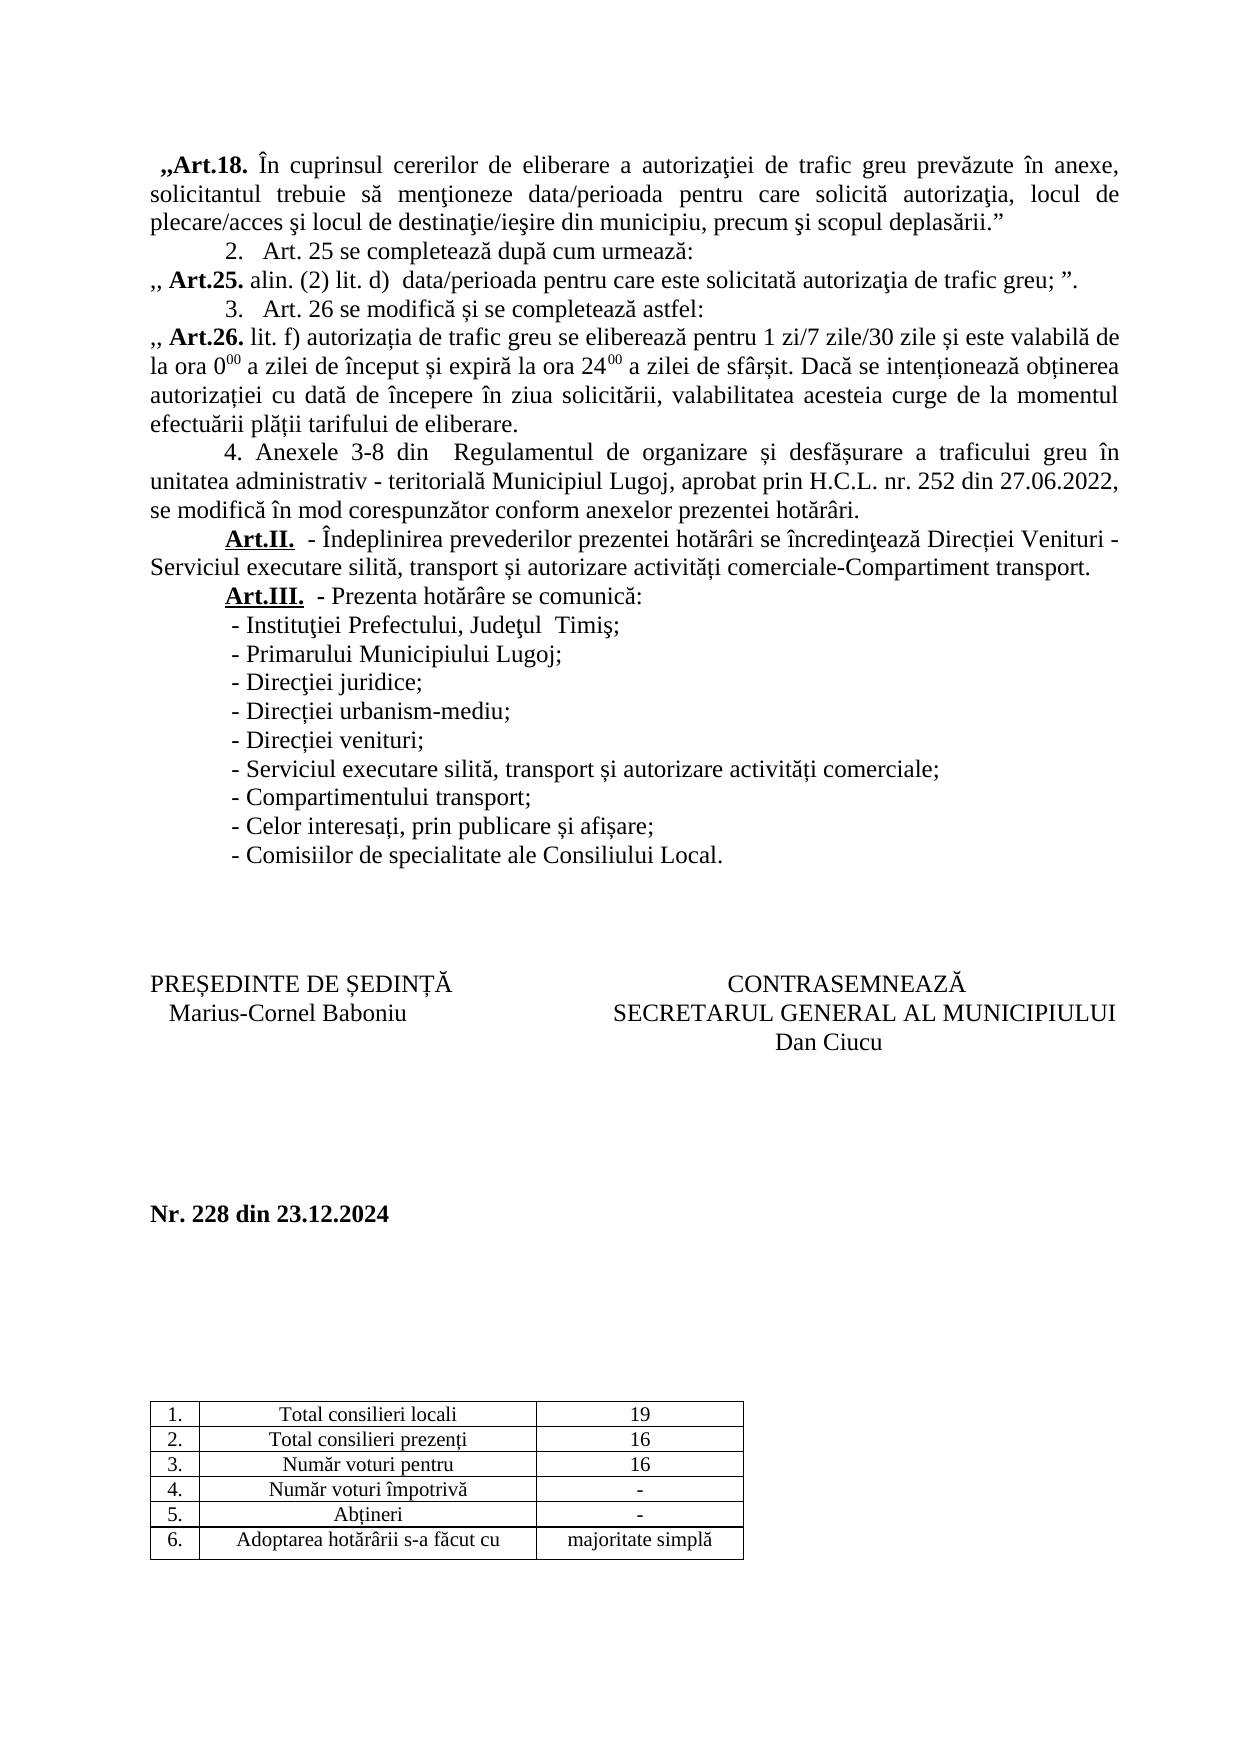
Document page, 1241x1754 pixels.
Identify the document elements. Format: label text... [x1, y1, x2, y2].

table_cell Număr voturi împotrivă [200, 1477, 536, 1501]
table_cell Adoptarea hotărârii s-a făcut cu [200, 1528, 536, 1559]
table_cell - [537, 1477, 743, 1501]
table_cell 3. [151, 1452, 199, 1476]
text Art.III. - Prezenta hotărâre se comunică: [75, 581, 1120, 610]
text - Direcției venituri; [150, 725, 1120, 754]
text - Direcției urbanism-mediu; [150, 696, 1120, 725]
text ,, Art.25. alin. (2) lit. d) data/perioada pentru care este solicitată autorizaţia de trafic greu; ”. [150, 265, 1120, 294]
text - Serviciul executare silită, transport și autorizare activități comerciale; [150, 754, 1120, 782]
text - Comisiilor de specialitate ale Consiliului Local. [150, 840, 1120, 869]
table_cell Total consilieri prezenți [200, 1427, 536, 1451]
table_cell - [537, 1502, 743, 1526]
table_header Total consilieri locali [200, 1402, 536, 1426]
table_cell majoritate simplă [537, 1528, 743, 1559]
table_header 19 [537, 1402, 743, 1426]
table_cell 16 [537, 1427, 743, 1451]
table_cell Număr voturi pentru [200, 1452, 536, 1476]
table_cell 4. [151, 1477, 199, 1501]
text - Direcţiei juridice; [150, 667, 1120, 696]
text Art.II. - Îndeplinirea prevederilor prezentei hotărâri se încredinţează Direcției Venituri - Serviciul executare silită, transport și autorizare activități comerciale-Compartiment transport. [150, 524, 1120, 581]
text Marius-Cornel Baboniu SECRETARUL GENERAL AL MUNICIPIULUI [150, 998, 1120, 1027]
text ,, Art.26. lit. f) autorizația de trafic greu se eliberează pentru 1 zi/7 zile/30 zile și este valabilă de la ora 000 a zilei de început și expiră la ora 2400 a zilei de sfârșit. Dacă se intenționează obținerea autorizației cu dată de începere în ziua solicitării, valabilitatea acesteia curge de la momentul efectuării plății tarifului de eliberare. [150, 322, 1120, 437]
table_cell 6. [151, 1528, 199, 1559]
list Art. 26 se modifică și se completează astfel: [225, 294, 1120, 322]
text - Instituţiei Prefectului, Judeţul Timiş; [150, 610, 1120, 639]
text PREȘEDINTE DE ȘEDINȚĂ CONTRASEMNEAZĂ [150, 969, 1120, 998]
text Dan Ciucu [150, 1027, 1120, 1056]
text - Celor interesați, prin publicare și afișare; [150, 811, 1120, 840]
table_cell 2. [151, 1427, 199, 1451]
text ,,Art.18. În cuprinsul cererilor de eliberare a autorizaţiei de trafic greu prevăzute în anexe, solicitantul trebuie să menţioneze data/perioada pentru care solicită autorizaţia, locul de plecare/acces şi locul de destinaţie/ieşire din municipiu, precum şi scopul deplasării.” [150, 150, 1120, 236]
text - Compartimentului transport; [150, 782, 1120, 811]
text Nr. 228 din 23.12.2024 [112, 1199, 1120, 1228]
text 4. Anexele 3-8 din Regulamentul de organizare și desfășurare a traficului greu în unitatea administrativ - teritorială Municipiul Lugoj, aprobat prin H.C.L. nr. 252 din 27.06.2022, se modifică în mod corespunzător conform anexelor prezentei hotărâri. [150, 437, 1120, 524]
table_cell 5. [151, 1502, 199, 1526]
table_cell 16 [537, 1452, 743, 1476]
list Art. 25 se completează după cum urmează: [225, 236, 1120, 265]
table_header 1. [151, 1402, 199, 1426]
table_cell Abțineri [200, 1502, 536, 1526]
text - Primarului Municipiului Lugoj; [150, 639, 1120, 667]
